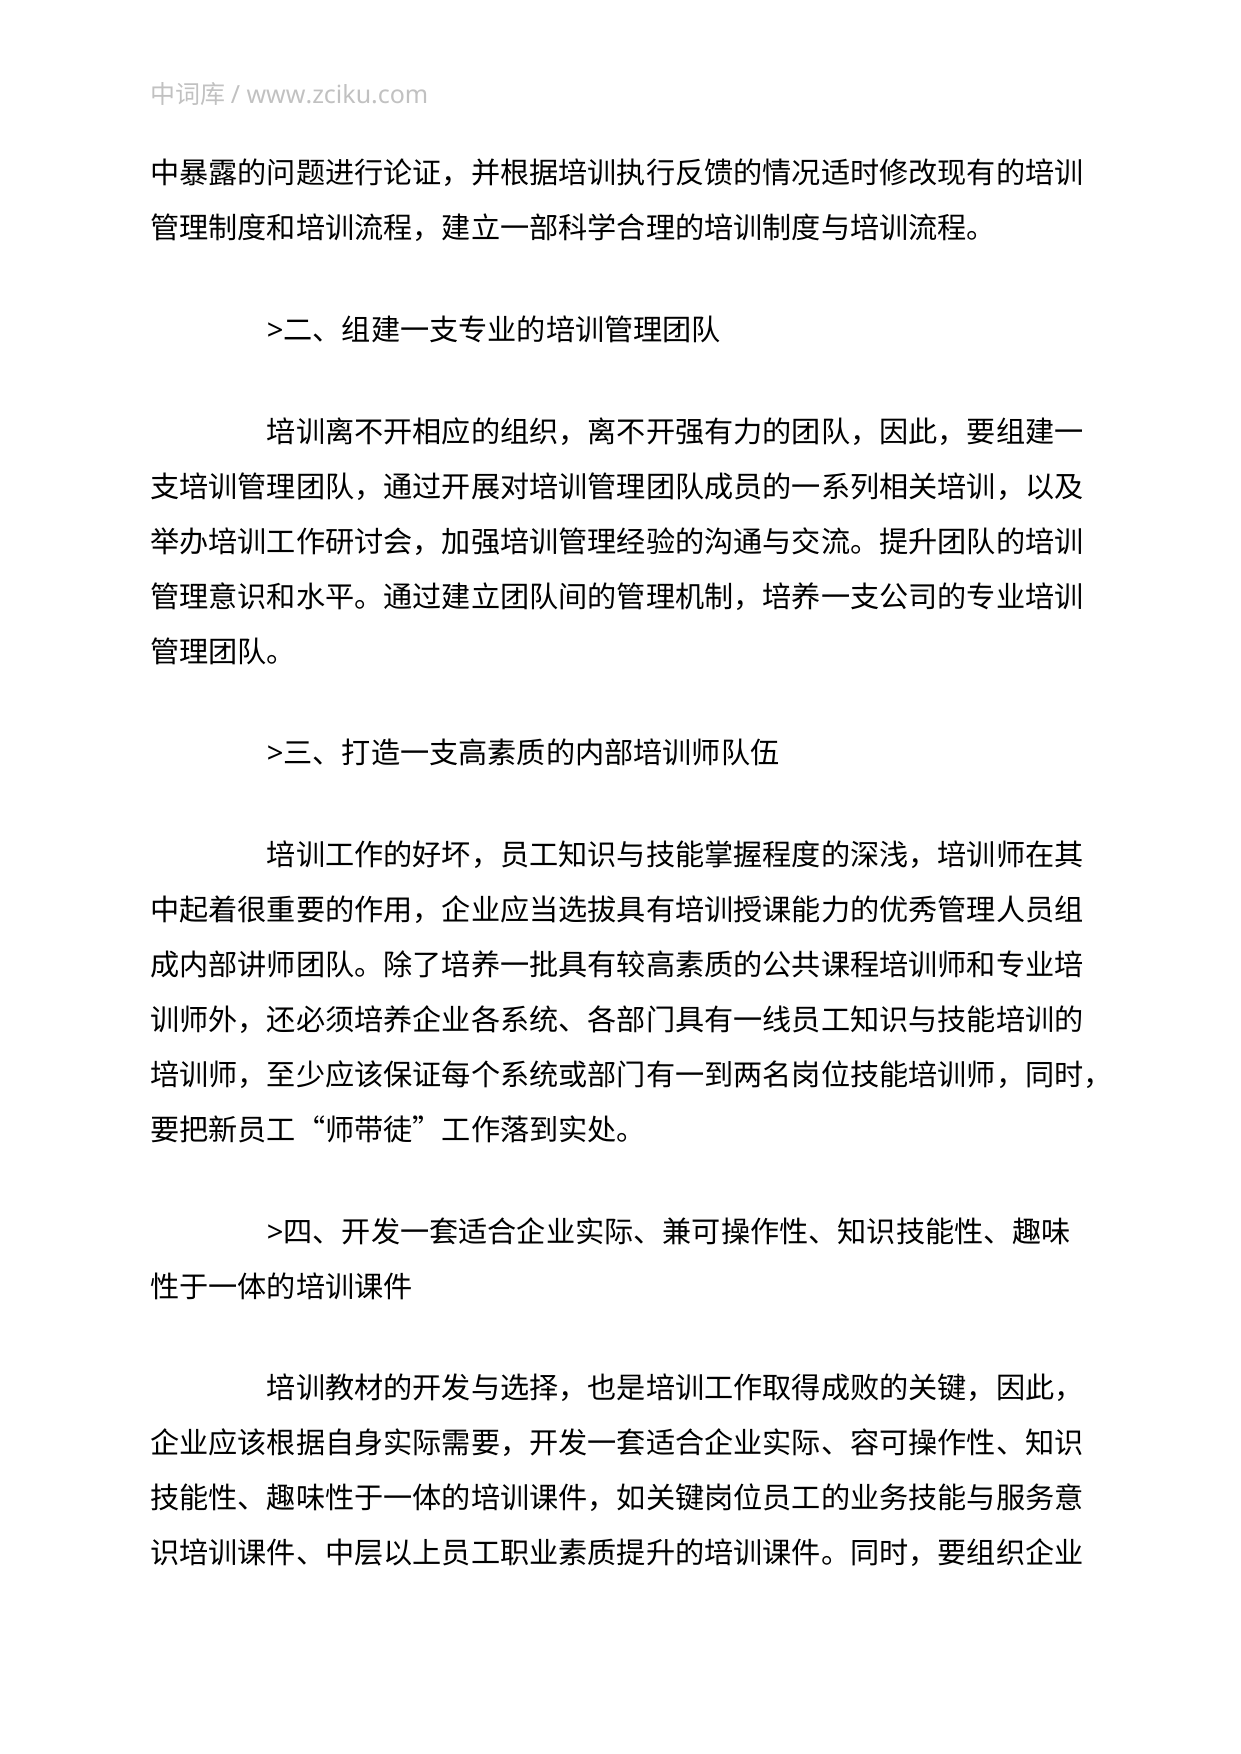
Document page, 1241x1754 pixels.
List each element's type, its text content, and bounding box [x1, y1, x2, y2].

text >四、开发一套适合企业实际、兼可操作性、知识技能性、趣味性于一体的培训课件 [150, 1208, 1090, 1306]
text >三、打造一支高素质的内部培训师队伍 [150, 730, 1090, 772]
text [150, 150, 1090, 247]
text 培训工作的好坏，员工知识与技能掌握程度的深浅，培训师在其中起着很重要的作用，企业应当选拔具有培训授课能力的优秀管理人员组成内部讲师团队。除了培养一批具有较高素质的公共课程培训师和专业培训师外，还必须培养企业各系统、各部门具有一线员工知识与技能培训的培训师，至少应该保证每个系统或部门有一到两名岗位技能培训师，同时，要把新员工“师带徒”工作落到实处。 [150, 832, 1090, 1149]
text >二、组建一支专业的培训管理团队 [150, 307, 1090, 349]
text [150, 1365, 1090, 1572]
text 培训离不开相应的组织，离不开强有力的团队，因此，要组建一支培训管理团队，通过开展对培训管理团队成员的一系列相关培训，以及举办培训工作研讨会，加强培训管理经验的沟通与交流。提升团队的培训管理意识和水平。通过建立团队间的管理机制，培养一支公司的专业培训管理团队。 [150, 409, 1090, 671]
